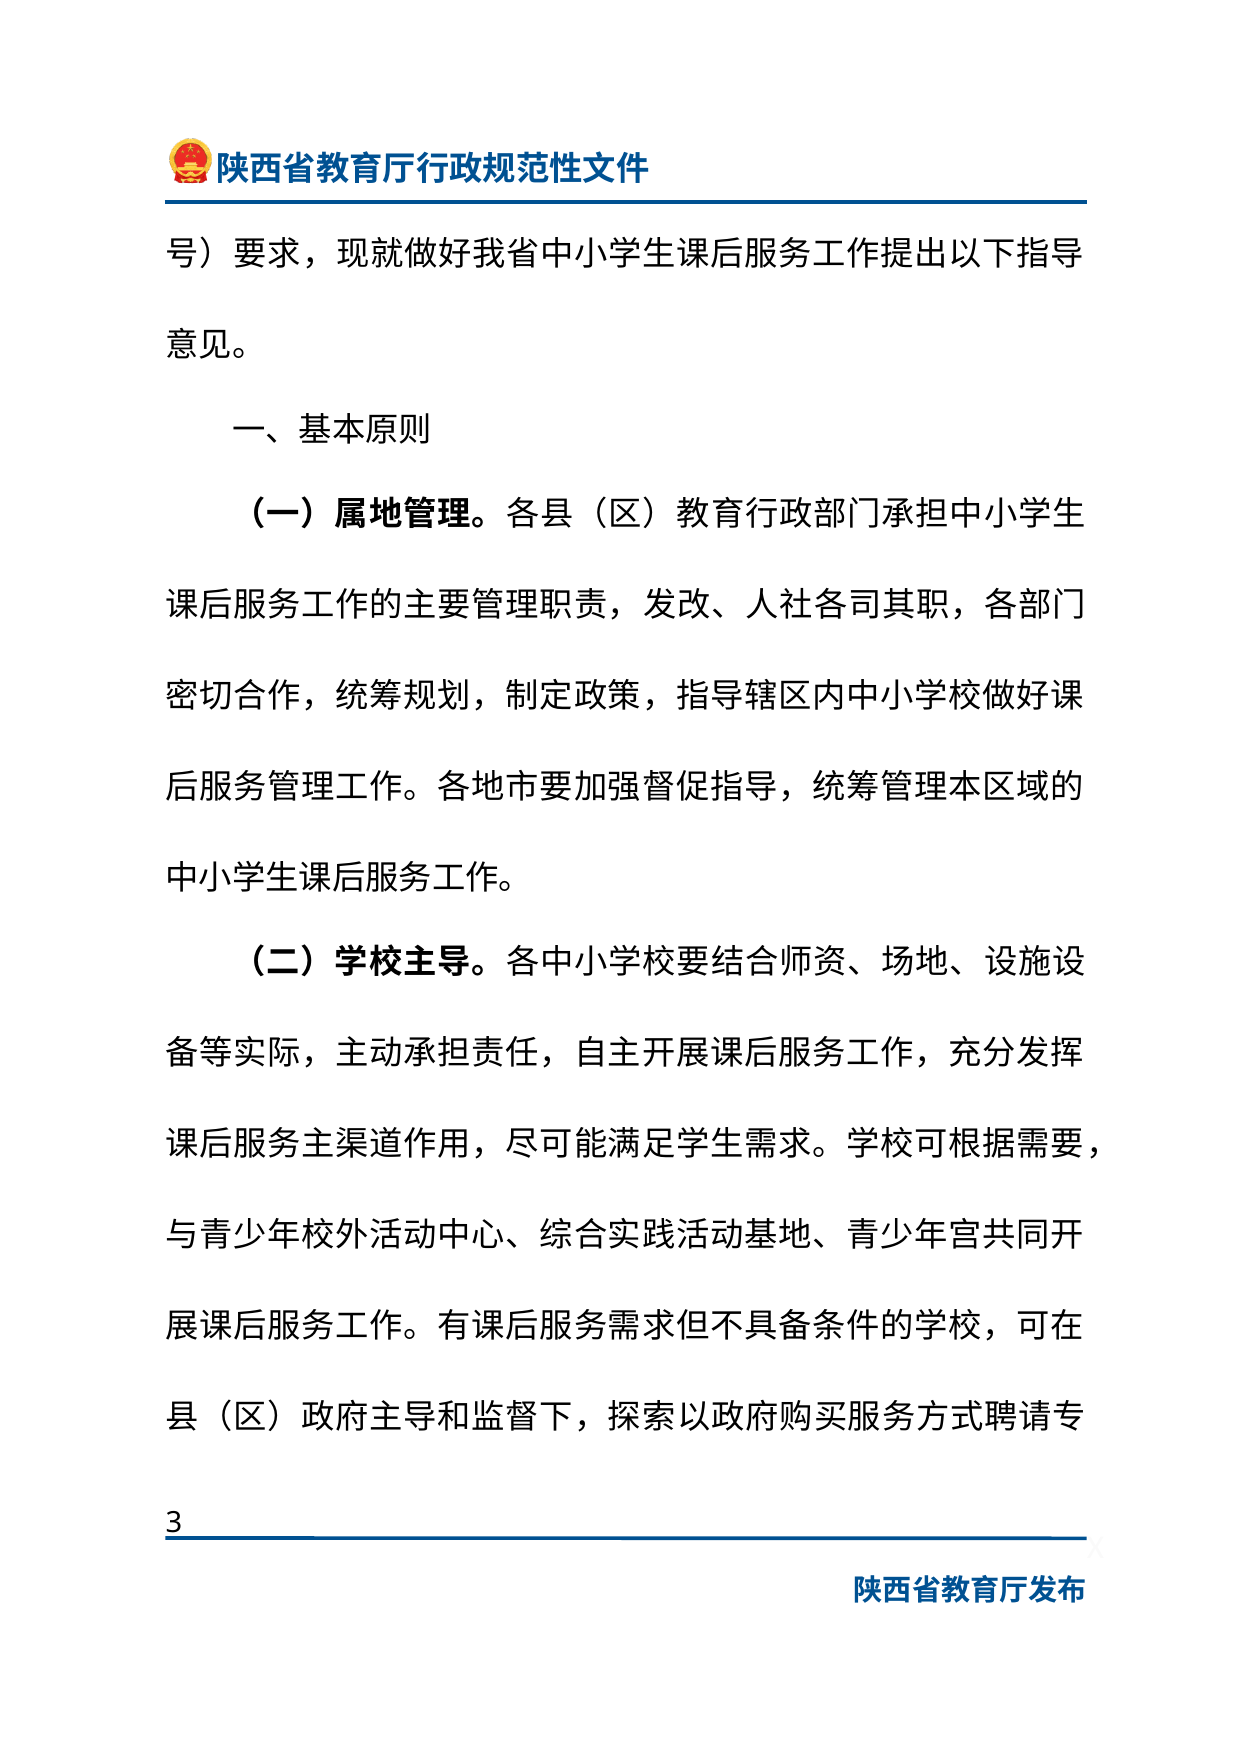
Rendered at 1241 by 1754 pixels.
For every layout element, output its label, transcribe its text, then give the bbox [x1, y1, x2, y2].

picture [165, 136, 216, 187]
text 一、基本原则 [165, 394, 1087, 459]
text （一）属地管理。各县（区）教育行政部门承担中小学生课后服务工作的主要管理职责，发改、人社各司其职，各部门密切合作，统筹规划，制定政策，指导辖区内中小学校做好课后服务管理工作。各地市要加强督促指导，统筹管理本区域的中小学生课后服务工作。 [165, 478, 1087, 907]
